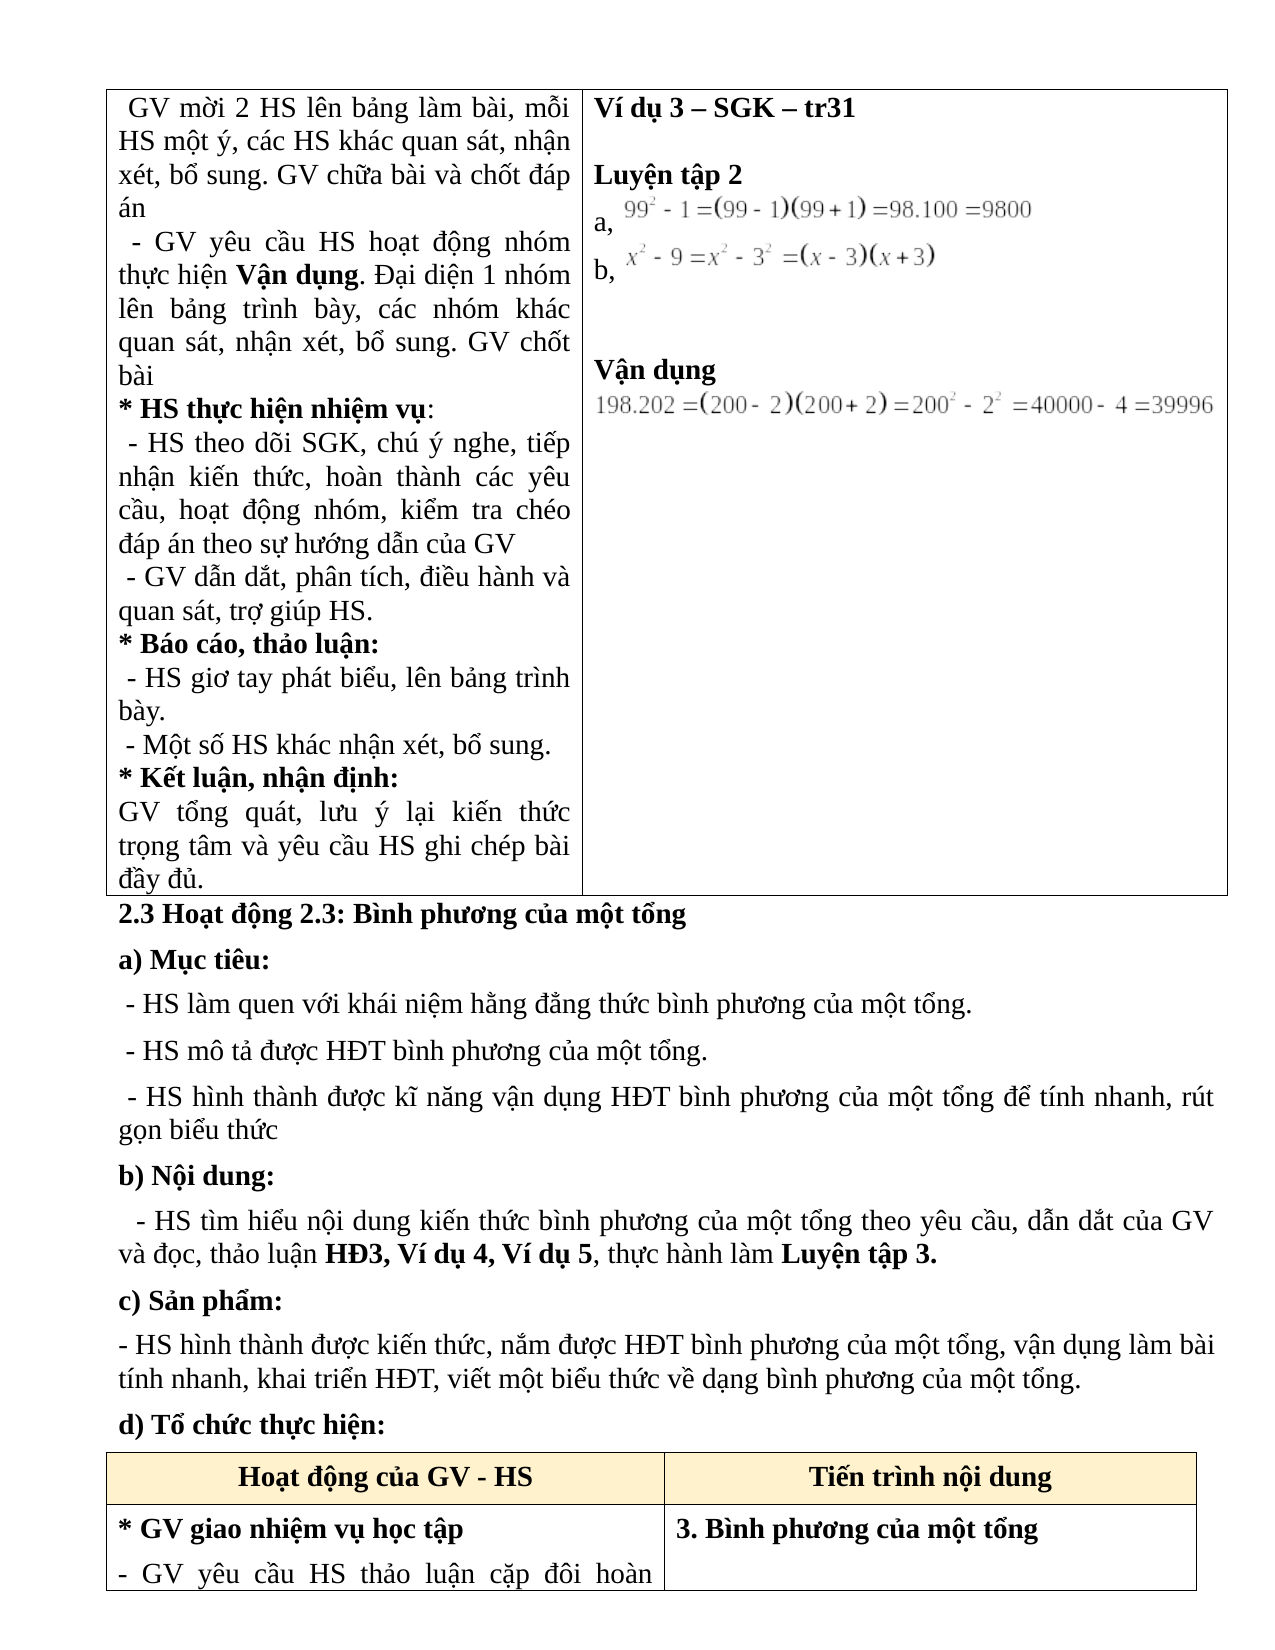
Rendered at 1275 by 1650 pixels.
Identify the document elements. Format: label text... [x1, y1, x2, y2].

text - HS làm quen với khái niệm hằng đẳng thức bình phương của một tổng. [118, 987, 1216, 1020]
text d) Tổ chức thực hiện: [118, 1407, 1216, 1441]
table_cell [665, 1505, 1196, 1589]
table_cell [583, 90, 1227, 895]
text a) Mục tiêu: [118, 942, 1216, 975]
text - HS tìm hiểu nội dung kiến thức bình phương của một tổng theo yêu cầu, dẫn dắt của GV và đọc, thảo luận HĐ3, Ví dụ 4, Ví dụ 5, thực hành làm Luyện tập 3. [118, 1203, 1216, 1270]
text 2.3 Hoạt động 2.3: Bình phương của một tổng [118, 896, 1216, 929]
table_header Hoạt động của GV - HS [107, 1453, 664, 1504]
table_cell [107, 1505, 664, 1589]
text - HS hình thành được kĩ năng vận dụng HĐT bình phương của một tổng để tính nhanh, rút gọn biểu thức [118, 1079, 1216, 1146]
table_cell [107, 90, 582, 895]
text - HS mô tả được HĐT bình phương của một tổng. [118, 1033, 1216, 1066]
table_header Tiến trình nội dung [665, 1453, 1196, 1504]
text b) Nội dung: [118, 1158, 1216, 1192]
text c) Sản phẩm: [118, 1283, 1216, 1316]
text - HS hình thành được kiến thức, nắm được HĐT bình phương của một tổng, vận dụng làm bài tính nhanh, khai triển HĐT, viết một biểu thức về dạng bình phương của một tổng. [118, 1327, 1216, 1394]
